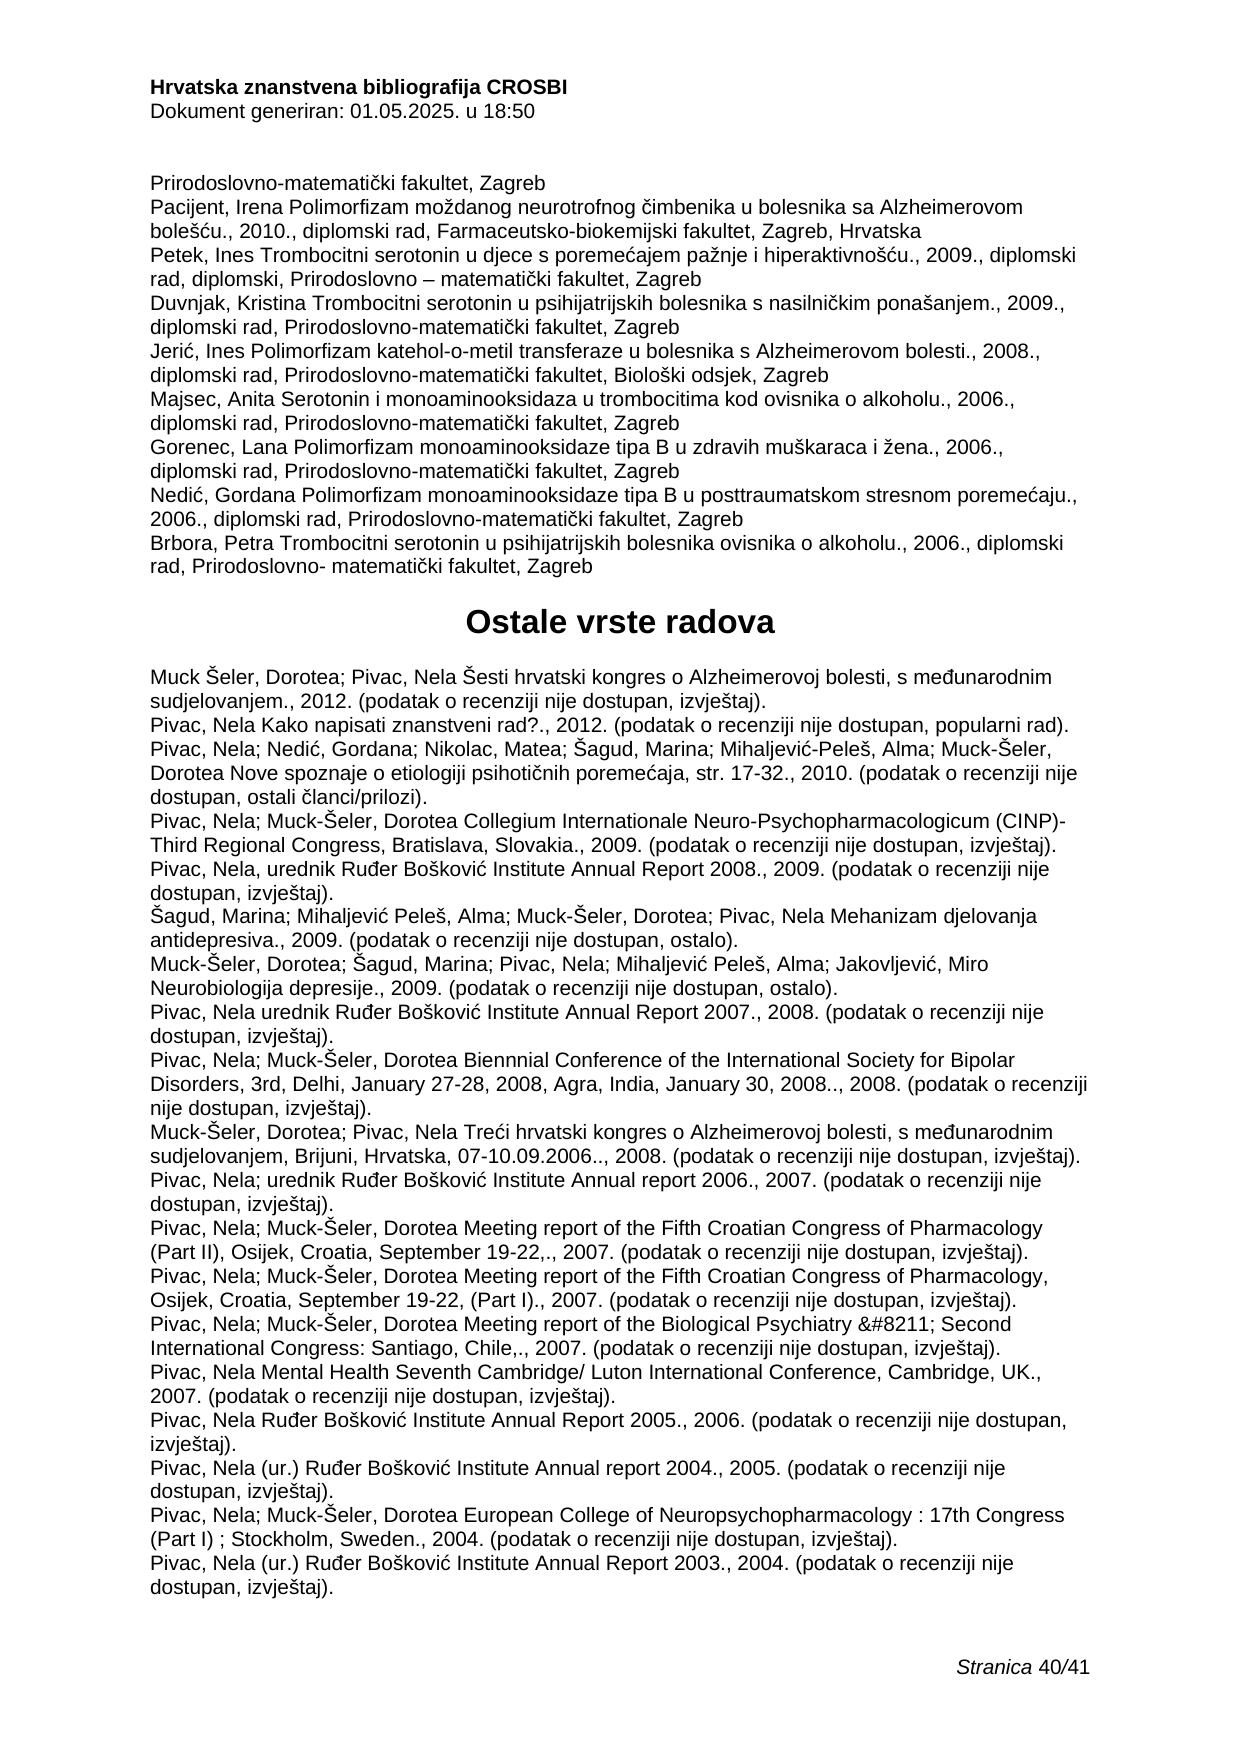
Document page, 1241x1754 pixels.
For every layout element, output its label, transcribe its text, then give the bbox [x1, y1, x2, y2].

text Muck Šeler, Dorotea; Pivac, Nela [150, 665, 1090, 713]
text Pivac, Nela; Muck-Šeler, Dorotea [150, 1503, 1090, 1551]
text Pacijent, Irena [150, 195, 1090, 243]
text Pivac, Nela (ur.) [150, 1551, 1090, 1599]
text Pivac, Nela, urednik [150, 856, 1090, 904]
text Pivac, Nela [150, 1359, 1090, 1407]
text Pivac, Nela; Muck-Šeler, Dorotea [150, 1264, 1090, 1312]
text Pivac, Nela [150, 713, 1090, 737]
text Nedić, Gordana [150, 482, 1090, 530]
text Brbora, Petra [150, 530, 1090, 578]
text Pivac, Nela (ur.) [150, 1455, 1090, 1503]
text Šimčić, Oliver [150, 171, 1090, 195]
text Pivac, Nela; Muck-Šeler, Dorotea [150, 808, 1090, 856]
text Duvnjak, Kristina [150, 291, 1090, 339]
subtitle Ostale vrste radova [150, 602, 1090, 641]
text Šagud, Marina; Mihaljević Peleš, Alma; Muck-Šeler, Dorotea; Pivac, Nela [150, 904, 1090, 952]
text Muck-Šeler, Dorotea; Pivac, Nela [150, 1120, 1090, 1168]
text Pivac, Nela; Muck-Šeler, Dorotea [150, 1312, 1090, 1359]
text Pivac, Nela; urednik [150, 1168, 1090, 1216]
text Petek, Ines [150, 243, 1090, 291]
text Pivac, Nela; Muck-Šeler, Dorotea [150, 1216, 1090, 1264]
text Pivac, Nela urednik [150, 1000, 1090, 1048]
text Majsec, Anita [150, 387, 1090, 434]
text Gorenec, Lana [150, 434, 1090, 482]
text Pivac, Nela [150, 1407, 1090, 1455]
text Muck-Šeler, Dorotea; Šagud, Marina; Pivac, Nela; Mihaljević Peleš, Alma; Jakovljević, Miro [150, 952, 1090, 1000]
text Pivac, Nela; Muck-Šeler, Dorotea [150, 1048, 1090, 1120]
text Jerić, Ines [150, 339, 1090, 387]
text Pivac, Nela; Nedić, Gordana; Nikolac, Matea; Šagud, Marina; Mihaljević-Peleš, Alma; Muck-Šeler, Dorotea [150, 737, 1090, 808]
